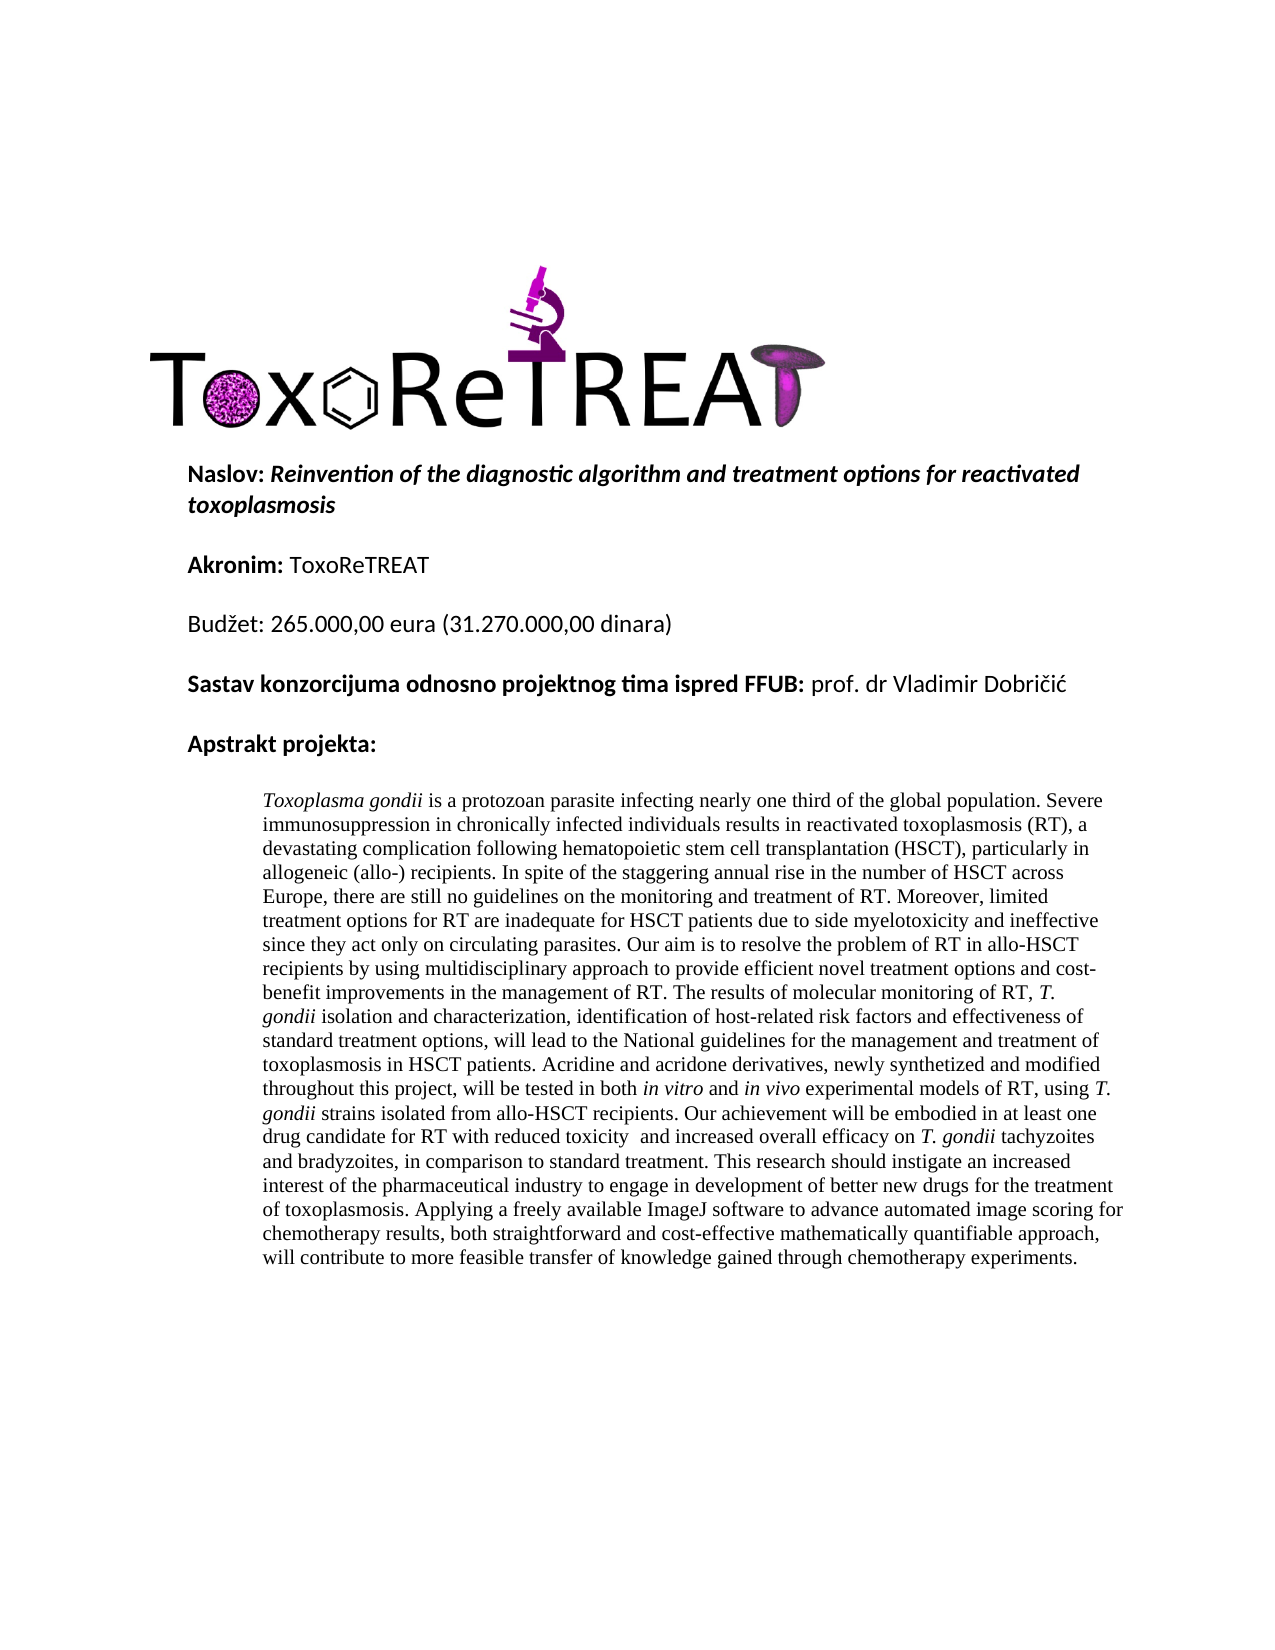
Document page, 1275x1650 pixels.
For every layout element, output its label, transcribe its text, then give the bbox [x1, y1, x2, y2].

text Toxoplasma gondii is a protozoan parasite infecting nearly one third of the global population. Severe immunosuppression in chronically infected individuals results in reactivated toxoplasmosis (RT), a devastating complication following hematopoietic stem cell transplantation (HSCT), particularly in allogeneic (allo-) recipients. In spite of the staggering annual rise in the number of HSCT across Europe, there are still no guidelines on the monitoring and treatment of RT. Moreover, limited treatment options for RT are inadequate for HSCT patients due to side myelotoxicity and ineffective since they act only on circulating parasites. Our aim is to resolve the problem of RT in allo-HSCT recipients by using multidisciplinary approach to provide efficient novel treatment options and cost-benefit improvements in the management of RT. The results of molecular monitoring of RT, T. gondii isolation and characterization, identification of host-related risk factors and effectiveness of standard treatment options, will lead to the National guidelines for the management and treatment of toxoplasmosis in HSCT patients. Acridine and acridone derivatives, newly synthetized and modified throughout this project, will be tested in both in vitro and in vivo experimental models of RT, using T. gondii strains isolated from allo-HSCT recipients. Our achievement will be embodied in at least one drug candidate for RT with reduced toxicity and increased overall efficacy on T. gondii tachyzoites and bradyzoites, in comparison to standard treatment. This research should instigate an increased interest of the pharmaceutical industry to engage in development of better new drugs for the treatment of toxoplasmosis. Applying a freely available ImageJ software to advance automated image scoring for chemotherapy results, both straightforward and cost-effective mathematically quantifiable approach, will contribute to more feasible transfer of knowledge gained through chemotherapy experiments. [262, 788, 1125, 1269]
text Apstrakt projekta: [187, 728, 1125, 758]
text Naslov: Reinvention of the diagnostic algorithm and treatment options for reactivated toxoplasmosis [187, 459, 1125, 520]
picture [150, 265, 830, 430]
text Akronim: ToxoReTREAT [187, 549, 1125, 579]
text Budžet: 265.000,00 eura (31.270.000,00 dinara) [187, 608, 1125, 639]
text Sastav konzorcijuma odnosno projektnog tima ispred FFUB: prof. dr Vladimir Dobričić [187, 668, 1125, 699]
